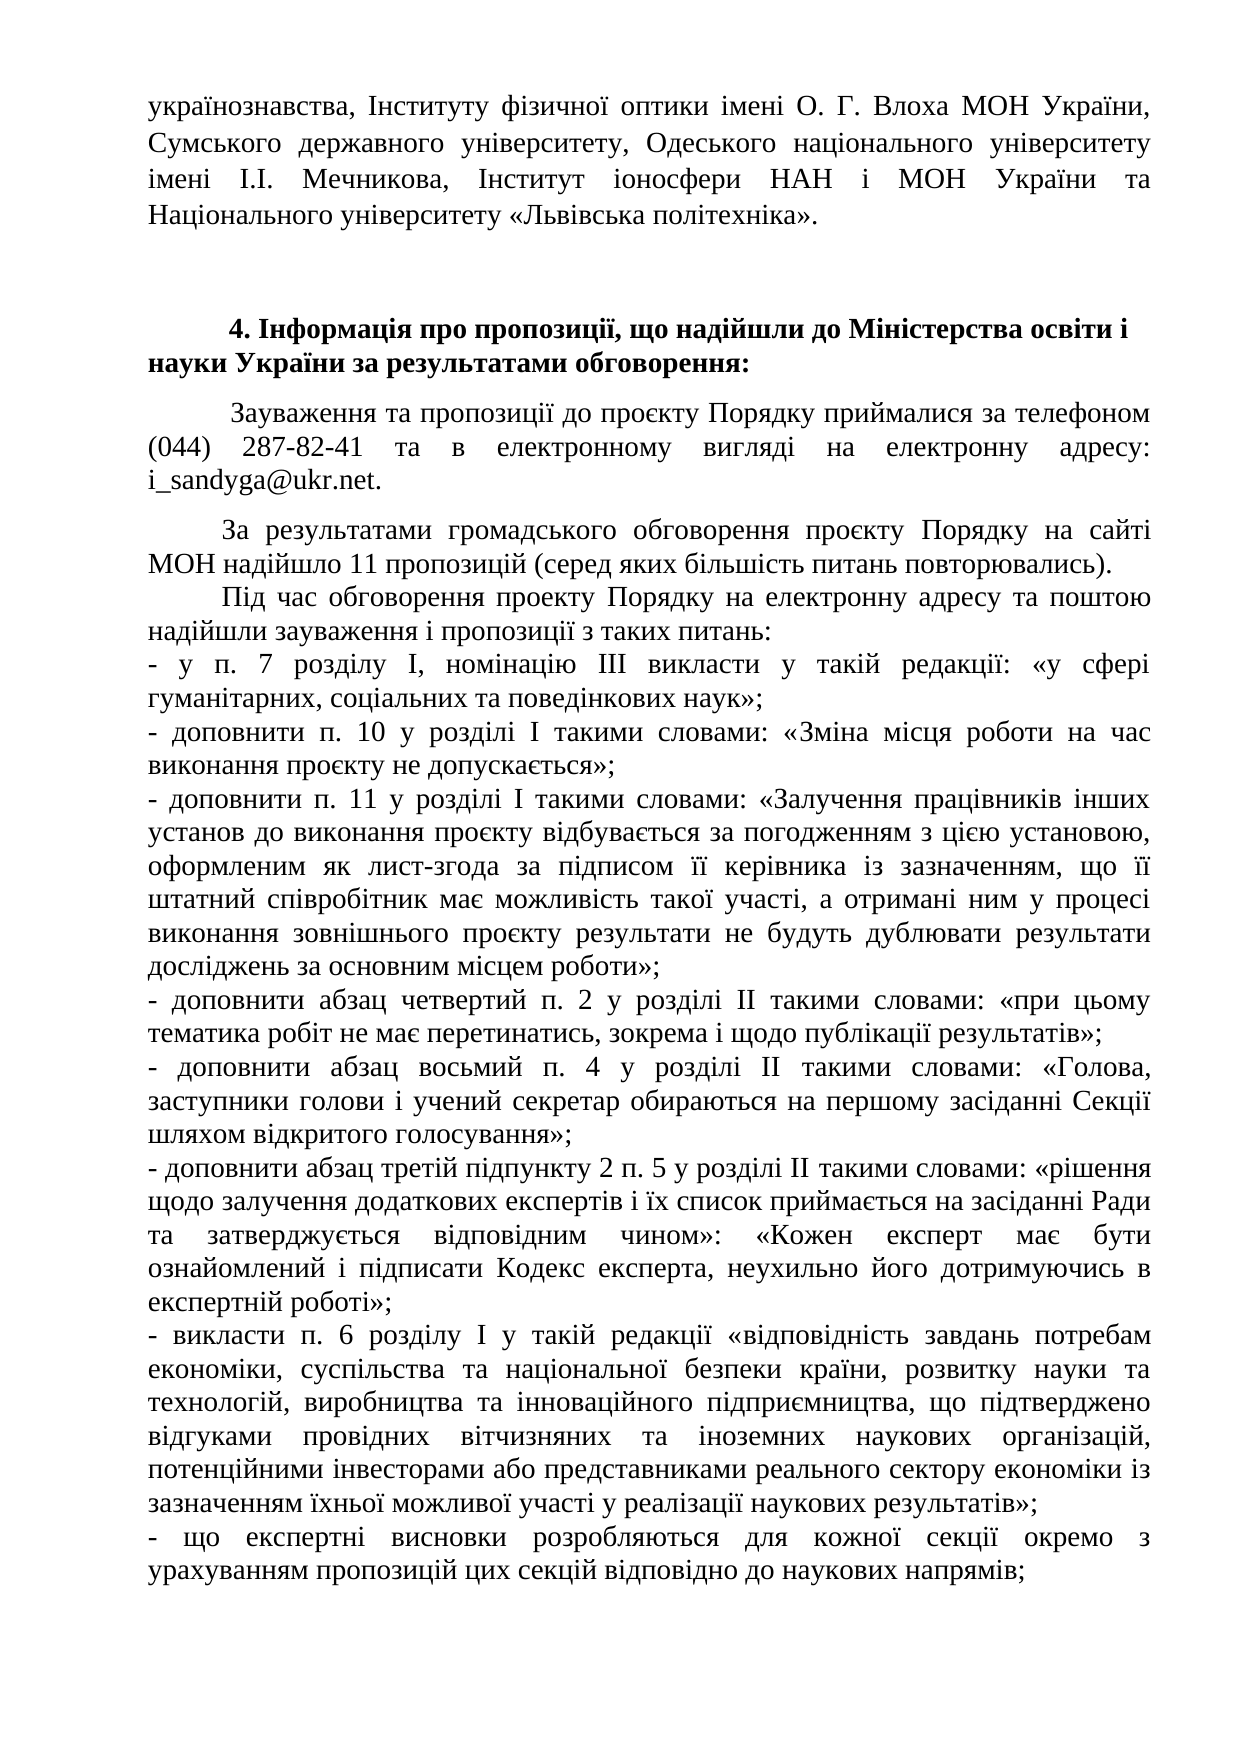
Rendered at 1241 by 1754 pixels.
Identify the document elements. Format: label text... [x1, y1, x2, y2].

text За результатами громадського обговорення проєкту Порядку на сайті МОН надійшло 11 пропозицій (серед яких більшість питань повторювались). [148, 512, 1152, 579]
text - доповнити абзац восьмий п. 4 у розділі ІІ такими словами: «Голова, заступники голови і учений секретар обираються на першому засіданні Секції шляхом відкритого голосування»; [148, 1049, 1152, 1150]
text Зауваження та пропозиції до проєкту Порядку приймалися за телефоном (044) 287-82-41 та в електронному вигляді на електронну адресу: i_sandyga@ukr.net. [148, 395, 1152, 496]
text - у п. 7 розділу І, номінацію ІІІ викласти у такій редакції: «у сфері гуманітарних, соціальних та поведінкових наук»; [148, 647, 1152, 714]
text - доповнити п. 11 у розділі І такими словами: «Залучення працівників інших установ до виконання проєкту відбувається за погодженням з цією установою, оформленим як лист-згода за підписом її керівника із зазначенням, що її штатний співробітник має можливість такої участі, а отримані ним у процесі виконання зовнішнього проєкту результати не будуть дублювати результати досліджень за основним місцем роботи»; [148, 781, 1152, 982]
text 4. Інформація про пропозиції, що надійшли до Міністерства освіти і науки України за результатами обговорення: [148, 311, 1152, 378]
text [148, 88, 1152, 231]
text - доповнити абзац третій підпункту 2 п. 5 у розділі ІІ такими словами: «рішення щодо залучення додаткових експертів і їх список приймається на засіданні Ради та затверджується відповідним чином»: «Кожен експерт має бути ознайомлений і підписати Кодекс експерта, неухильно його дотримуючись в експертній роботі»; [148, 1150, 1152, 1317]
text Під час обговорення проекту Порядку на електронну адресу та поштою надійшли зауваження і пропозиції з таких питань: [148, 579, 1152, 647]
text - що експертні висновки розробляються для кожної секції окремо з урахуванням пропозицій цих секцій відповідно до наукових напрямів; [148, 1519, 1152, 1586]
text - доповнити абзац четвертий п. 2 у розділі ІІ такими словами: «при цьому тематика робіт не має перетинатись, зокрема і щодо публікації результатів»; [148, 982, 1152, 1049]
text - доповнити п. 10 у розділі І такими словами: «Зміна місця роботи на час виконання проєкту не допускається»; [148, 714, 1152, 781]
text - викласти п. 6 розділу І у такій редакції «відповідність завдань потребам економіки, суспільства та національної безпеки країни, розвитку науки та технологій, виробництва та інноваційного підприємництва, що підтверджено відгуками провідних вітчизняних та іноземних наукових організацій, потенційними інвесторами або представниками реального сектору економіки із зазначенням їхньої можливої участі у реалізації наукових результатів»; [148, 1317, 1152, 1519]
